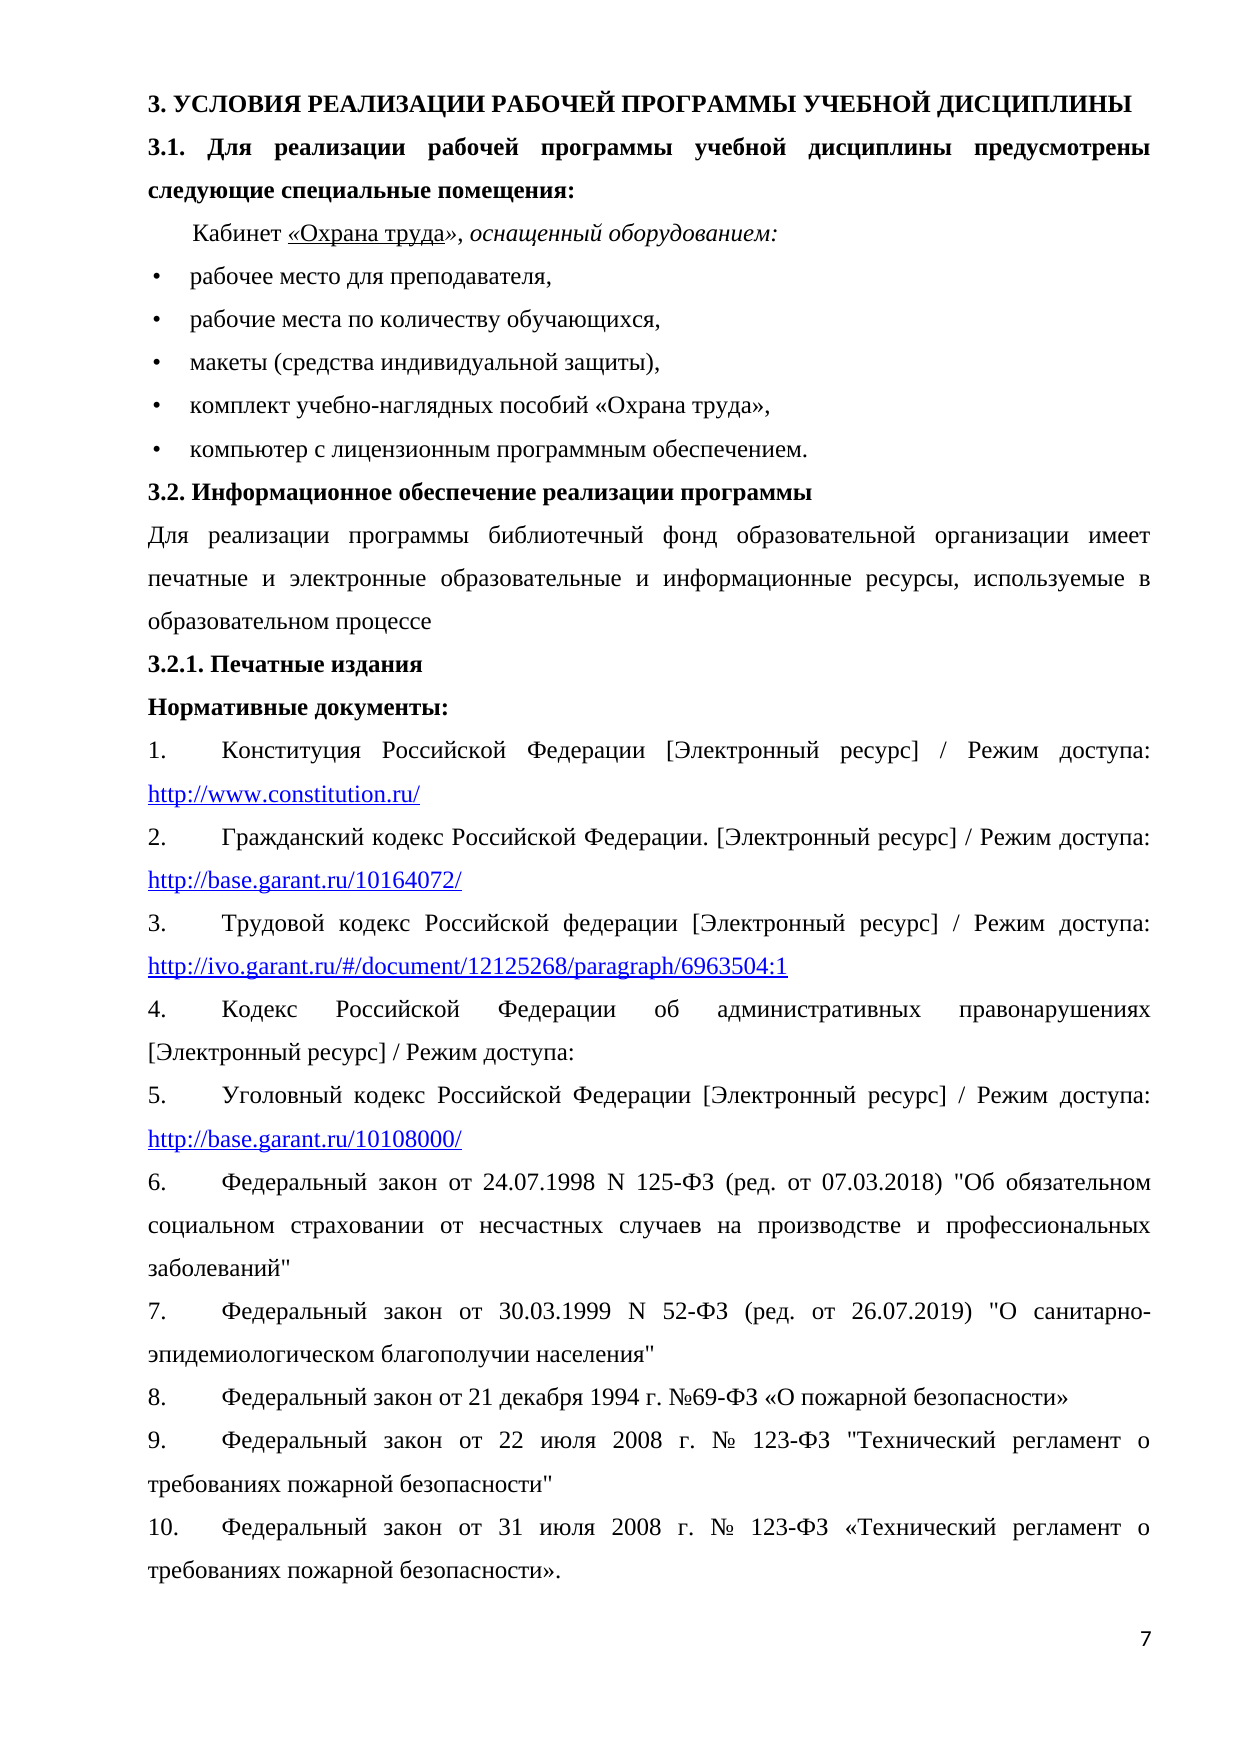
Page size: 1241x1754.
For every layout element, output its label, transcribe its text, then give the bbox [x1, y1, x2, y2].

list компьютер с лицензионным программным обеспечением. [152, 434, 1152, 462]
list Федеральный закон от 22 июля 2008 г. № 123-ФЗ "Технический регламент о требованиях пожарной безопасности" [148, 1426, 1152, 1497]
list макеты (средства индивидуальной защиты), [152, 347, 1152, 376]
text Для реализации программы библиотечный фонд образовательной организации имеет печатные и электронные образовательные и информационные ресурсы, используемые в образовательном процессе [148, 520, 1152, 635]
text Нормативные документы: [148, 692, 1152, 721]
list Федеральный закон от 30.03.1999 N 52-ФЗ (ред. от 26.07.2019) "О санитарно-эпидемиологическом благополучии населения" [148, 1296, 1152, 1368]
list рабочие места по количеству обучающихся, [152, 304, 1152, 333]
text 3.1. Для реализации рабочей программы учебной дисциплины предусмотрены следующие специальные помещения: [148, 132, 1152, 204]
list Федеральный закон от 31 июля 2008 г. № 123-ФЗ «Технический регламент о требованиях пожарной безопасности». [148, 1512, 1152, 1584]
list Конституция Российской Федерации [Электронный ресурс] / Режим доступа: http://www.constitution.ru/ [148, 736, 1152, 807]
list Трудовой кодекс Российской федерации [Электронный ресурс] / Режим доступа: http://ivo.garant.ru/#/document/12125268/paragraph/6963504:1 [148, 908, 1152, 980]
list рабочее место для преподавателя, [152, 261, 1152, 290]
text 3.2.1. Печатные издания [148, 649, 1152, 678]
list Федеральный закон от 21 декабря 1994 г. №69-ФЗ «О пожарной безопасности» [148, 1382, 1152, 1411]
list комплект учебно-наглядных пособий «Охрана труда», [152, 391, 1152, 419]
list Гражданский кодекс Российской Федерации. [Электронный ресурс] / Режим доступа: http://base.garant.ru/10164072/ [148, 822, 1152, 894]
list Федеральный закон от 24.07.1998 N 125-ФЗ (ред. от 07.03.2018) "Об обязательном социальном страховании от несчастных случаев на производстве и профессиональных заболеваний" [148, 1167, 1152, 1282]
text Кабинет «Охрана труда», оснащенный оборудованием: [148, 218, 1152, 247]
text 3. УСЛОВИЯ РЕАЛИЗАЦИИ РАБОЧЕЙ ПРОГРАММЫ УЧЕБНОЙ ДИСЦИПЛИНЫ [148, 89, 1152, 117]
list Кодекс Российской Федерации об административных правонарушениях [Электронный ресурс] / Режим доступа: [148, 994, 1152, 1066]
text 3.2. Информационное обеспечение реализации программы [148, 477, 1152, 506]
list Уголовный кодекс Российской Федерации [Электронный ресурс] / Режим доступа: http://base.garant.ru/10108000/ [148, 1081, 1152, 1152]
